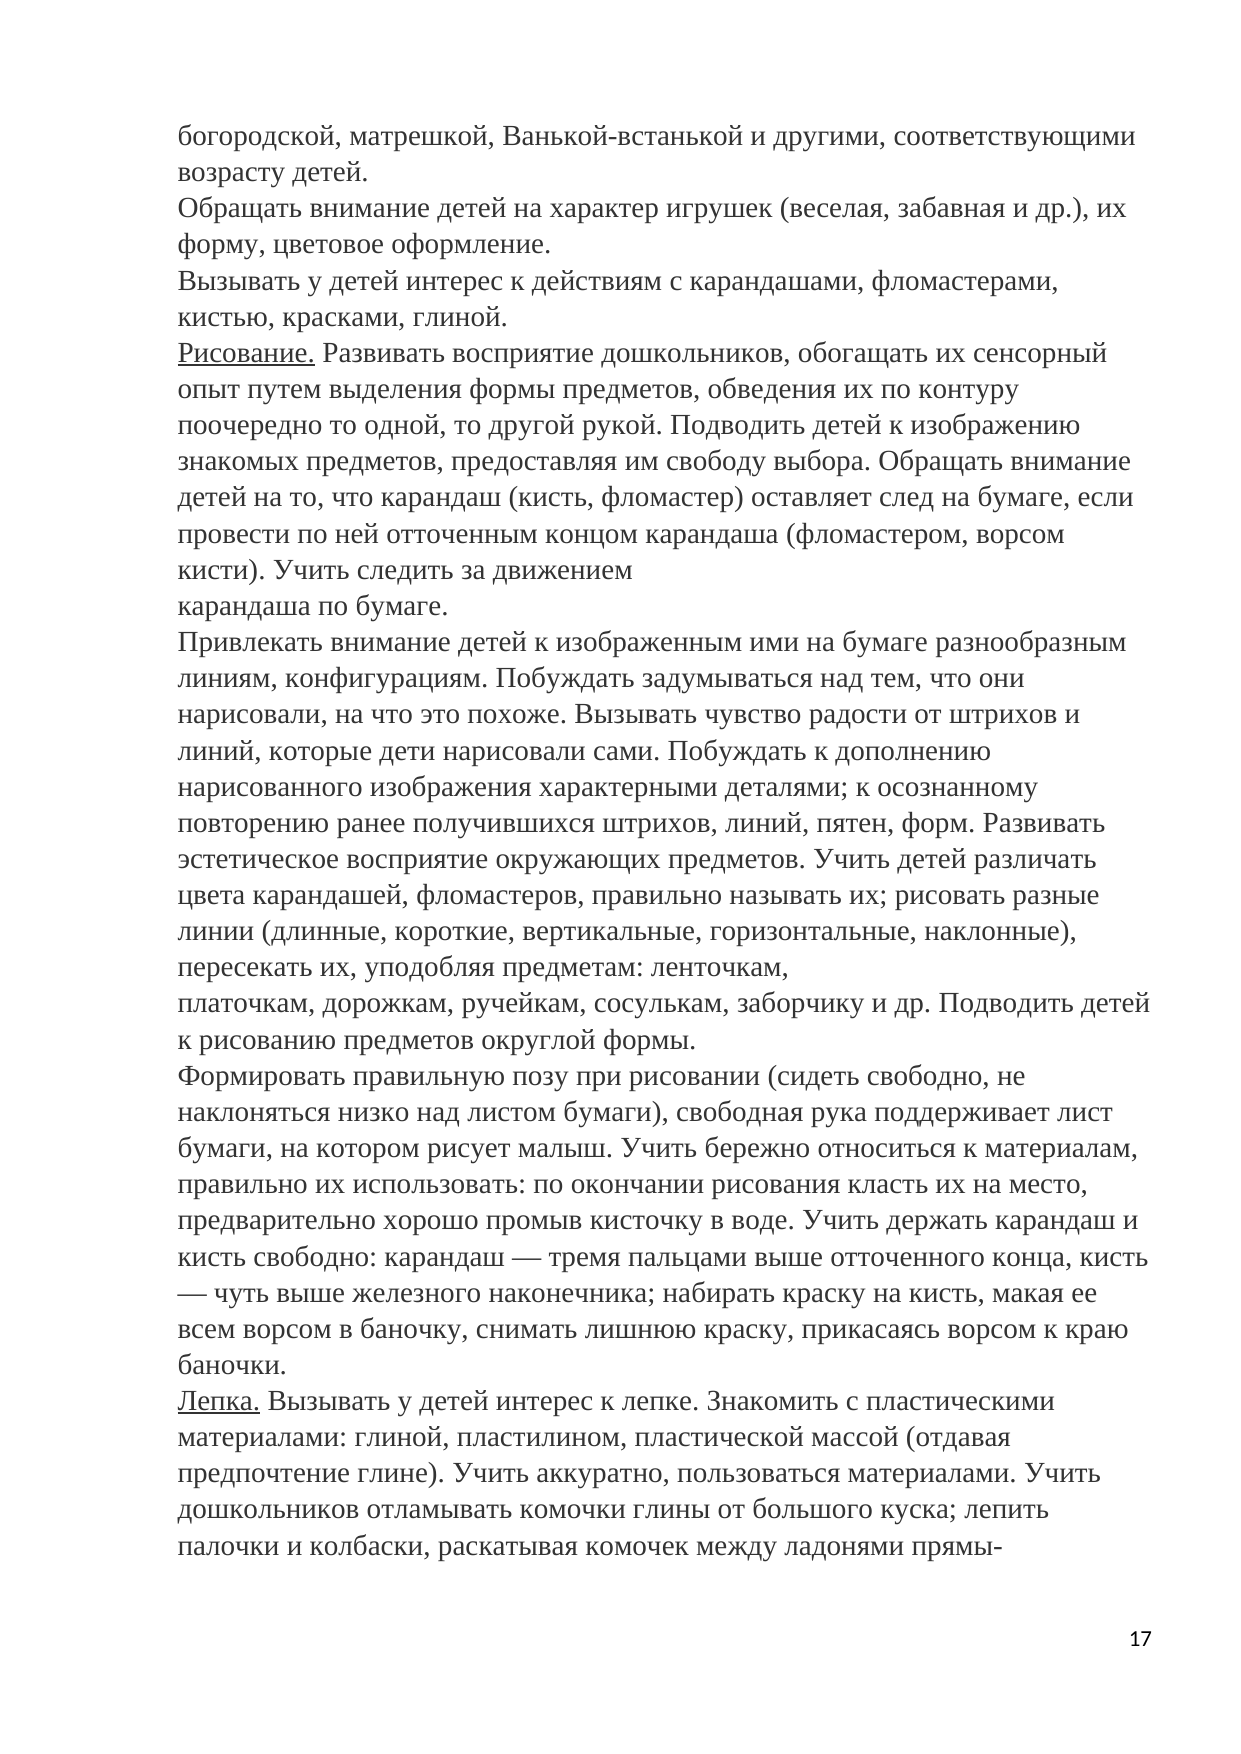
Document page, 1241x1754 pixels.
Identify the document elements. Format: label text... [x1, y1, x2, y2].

text карандаша по бумаге. [177, 588, 1152, 622]
text Формировать правильную позу при рисовании (сидеть свободно, не наклоняться низко над листом бумаги), свободная рука поддерживает лист бумаги, на котором рисует малыш. Учить бережно относиться к материалам, правильно их использовать: по окончании рисования класть их на место, предварительно хорошо промыв кисточку в воде. Учить держать карандаш и кисть свободно: карандаш — тремя пальцами выше отточенного конца, кисть — чуть выше железного наконечника; набирать краску на кисть, макая ее всем ворсом в баночку, снимать лишнюю краску, прикасаясь ворсом к краю баночки. [177, 1058, 1152, 1381]
text Лепка. Вызывать у детей интерес к лепке. Знакомить с пластическими материалами: глиной, пластилином, пластической массой (отдавая предпочтение глине). Учить аккуратно, пользоваться материалами. Учить дошкольников отламывать комочки глины от большого куска; лепить палочки и колбаски, раскатывая комочек между ладонями прямы- [177, 1383, 1152, 1561]
text Рисование. Развивать восприятие дошкольников, обогащать их сенсорный опыт путем выделения формы предметов, обведения их по контуру поочередно то одной, то другой рукой. Подводить детей к изображению знакомых предметов, предоставляя им свободу выбора. Обращать внимание детей на то, что карандаш (кисть, фломастер) оставляет след на бумаге, если провести по ней отточенным концом карандаша (фломастером, ворсом кисти). Учить следить за движением [177, 335, 1152, 585]
text Привлекать внимание детей к изображенным ими на бумаге разнообразным линиям, конфигурациям. Побуждать задумываться над тем, что они нарисовали, на что это похоже. Вызывать чувство радости от штрихов и линий, которые дети нарисовали сами. Побуждать к дополнению нарисованного изображения характерными деталями; к осознанному повторению ранее получившихся штрихов, линий, пятен, форм. Развивать эстетическое восприятие окружающих предметов. Учить детей различать цвета карандашей, фломастеров, правильно называть их; рисовать разные линии (длинные, короткие, вертикальные, горизонтальные, наклонные), пересекать их, уподобляя предметам: ленточкам, [177, 624, 1152, 983]
text Обращать внимание детей на характер игрушек (веселая, забавная и др.), их форму, цветовое оформление. [177, 190, 1152, 260]
text платочкам, дорожкам, ручейкам, сосулькам, заборчику и др. Подводить детей к рисованию предметов округлой формы. [177, 986, 1152, 1055]
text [177, 118, 1152, 188]
text Вызывать у детей интерес к действиям с карандашами, фломастерами, кистью, красками, глиной. [177, 263, 1152, 332]
